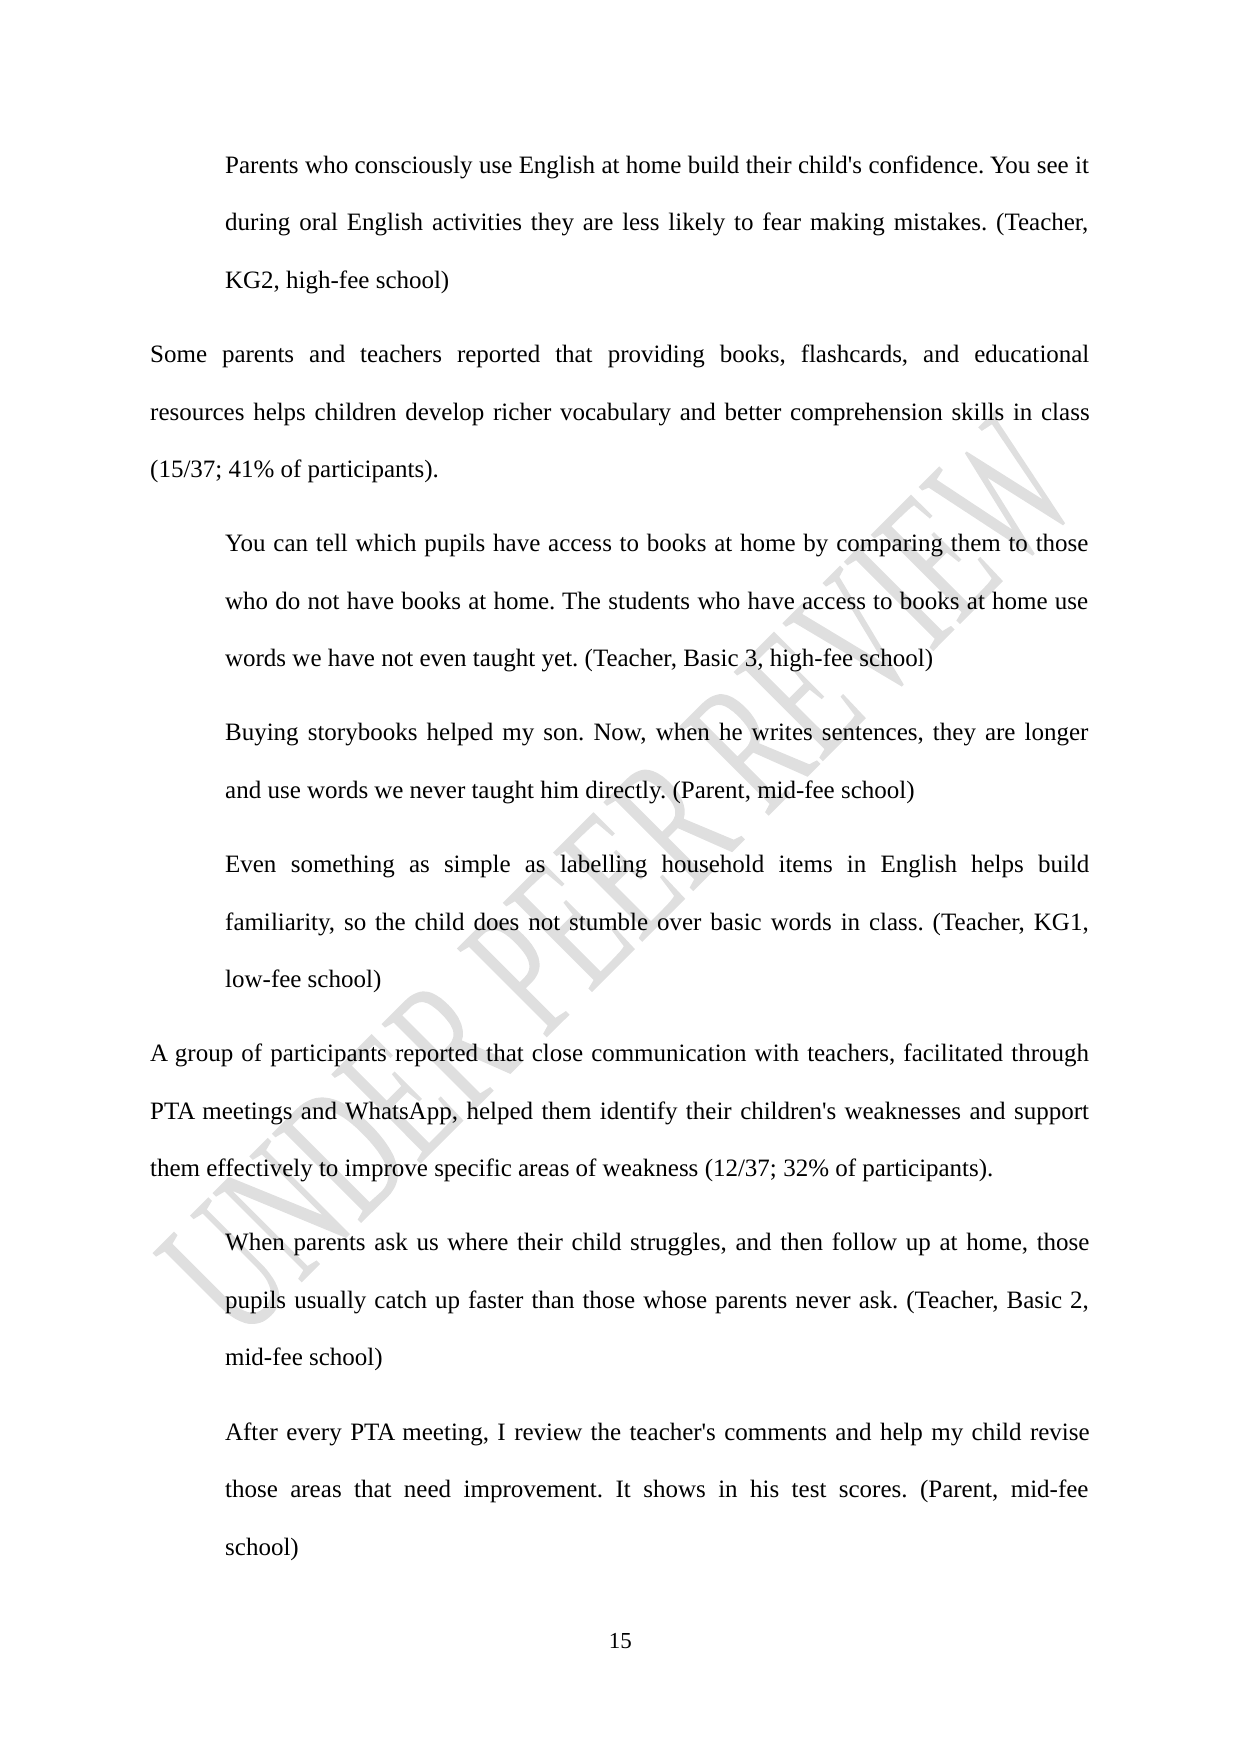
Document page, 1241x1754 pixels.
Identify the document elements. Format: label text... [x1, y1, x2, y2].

text Even something as simple as labelling household items in English helps build familiarity, so the child does not stumble over basic words in class. (Teacher, KG1, low-fee school) [225, 849, 1090, 993]
text Buying storybooks helped my son. Now, when he writes sentences, they are longer and use words we never taught him directly. (Parent, mid-fee school) [225, 717, 1090, 804]
text Parents who consciously use English at home build their child's confidence. You see it during oral English activities they are less likely to fear making mistakes. (Teacher, KG2, high-fee school) [225, 150, 1090, 294]
text You can tell which pupils have access to books at home by comparing them to those who do not have books at home. The students who have access to books at home use words we have not even taught yet. (Teacher, Basic 3, high-fee school) [225, 528, 1090, 672]
text Some parents and teachers reported that providing books, flashcards, and educational resources helps children develop richer vocabulary and better comprehension skills in class (15/37; 41% of participants). [150, 339, 1090, 483]
text After every PTA meeting, I review the teacher's comments and help my child revise those areas that need improvement. It shows in his test scores. (Parent, mid-fee school) [225, 1417, 1090, 1560]
text A group of participants reported that close communication with teachers, facilitated through PTA meetings and WhatsApp, helped them identify their children's weaknesses and support them effectively to improve specific areas of weakness (12/37; 32% of participants). [150, 1038, 1090, 1182]
text When parents ask us where their child struggles, and then follow up at home, those pupils usually catch up faster than those whose parents never ask. (Teacher, Basic 2, mid-fee school) [225, 1227, 1090, 1371]
